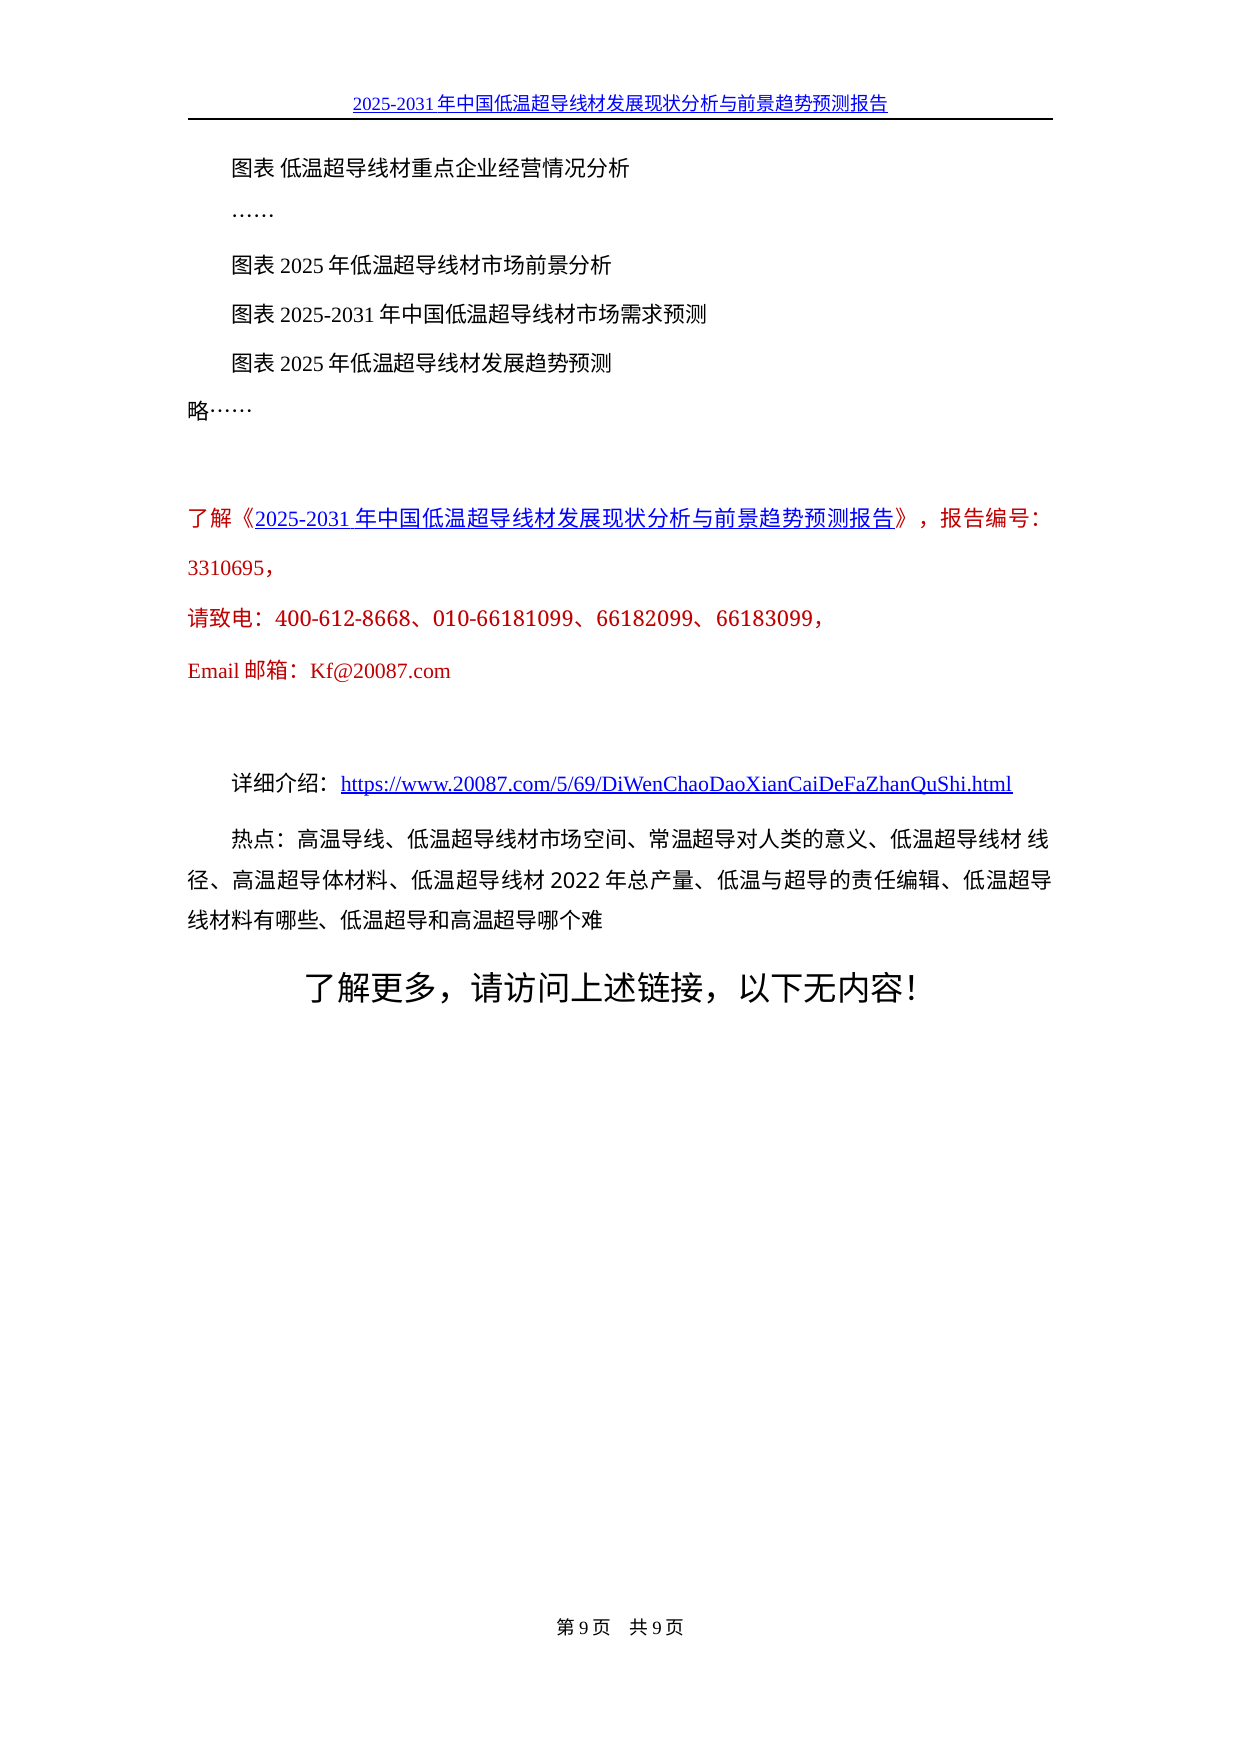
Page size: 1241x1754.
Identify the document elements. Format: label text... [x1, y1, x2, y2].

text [187, 150, 1053, 426]
text 热点：高温导线、低温超导线材市场空间、常温超导对人类的意义、低温超导线材 线径、高温超导体材料、低温超导线材2022年总产量、低温与超导的责任编辑、低温超导线材料有哪些、低温超导和高温超导哪个难 [187, 822, 1053, 936]
text 请致电：400-612-8668、010-66181099、66182099、66183099， [187, 601, 1053, 633]
title 了解更多，请访问上述链接，以下无内容！ [187, 953, 1053, 1018]
text Email邮箱：Kf@20087.com [187, 652, 1053, 685]
text 详细介绍：https://www.20087.com/5/69/DiWenChaoDaoXianCaiDeFaZhanQuShi.html [187, 765, 1053, 798]
text 了解《2025-2031年中国低温超导线材发展现状分析与前景趋势预测报告》，报告编号：3310695， [187, 500, 1053, 582]
